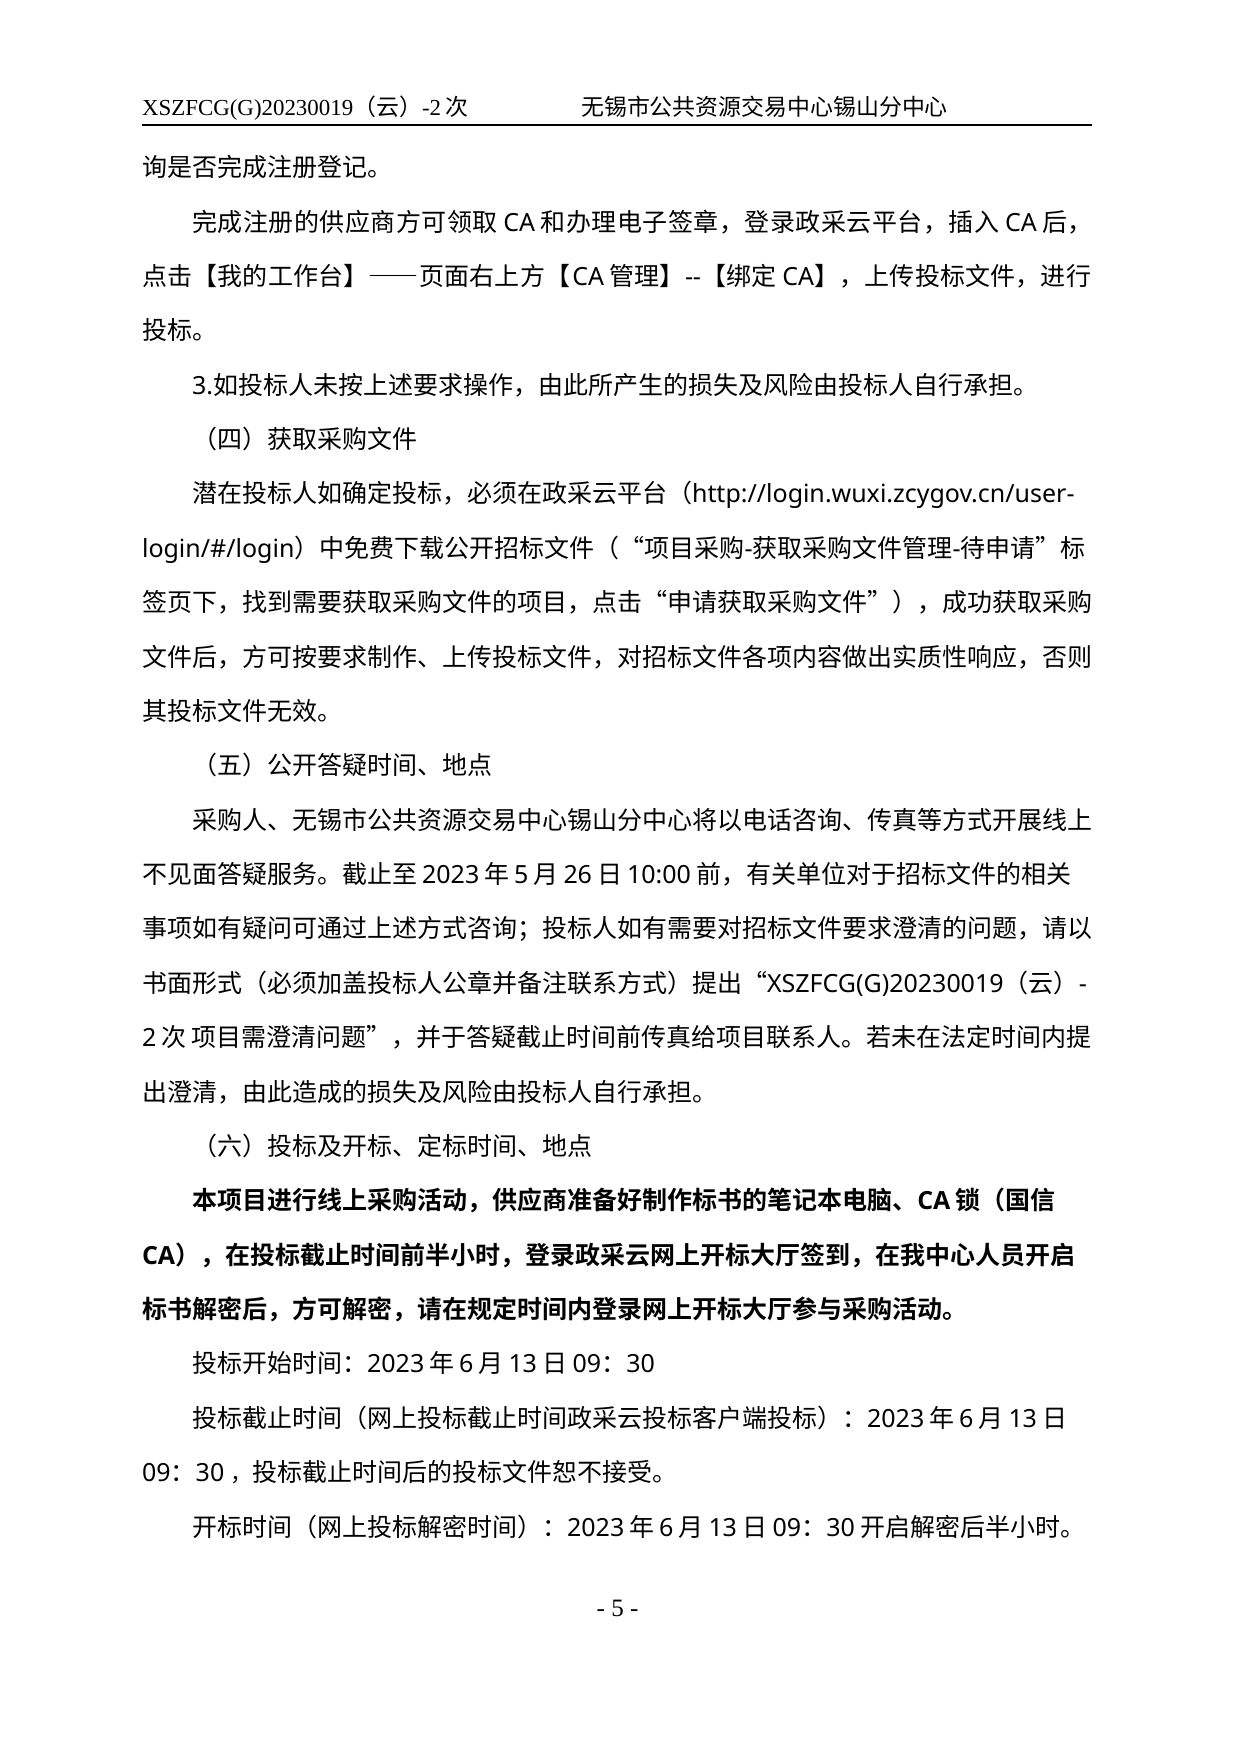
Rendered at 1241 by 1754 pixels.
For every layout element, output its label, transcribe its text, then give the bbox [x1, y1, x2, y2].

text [142, 148, 1092, 184]
text （四）获取采购文件 [142, 419, 1092, 456]
text 本项目进行线上采购活动，供应商准备好制作标书的笔记本电脑、CA锁（国信CA），在投标截止时间前半小时，登录政采云网上开标大厅签到，在我中心人员开启标书解密后，方可解密，请在规定时间内登录网上开标大厅参与采购活动。 [142, 1181, 1092, 1326]
text 采购人、无锡市公共资源交易中心锡山分中心将以电话咨询、传真等方式开展线上不见面答疑服务。截止至2023年5月26日10:00前，有关单位对于招标文件的相关事项如有疑问可通过上述方式咨询；投标人如有需要对招标文件要求澄清的问题，请以书面形式（必须加盖投标人公章并备注联系方式）提出“XSZFCG(G)20230019（云）-2次 项目需澄清问题”，并于答疑截止时间前传真给项目联系人。若未在法定时间内提出澄清，由此造成的损失及风险由投标人自行承担。 [142, 800, 1092, 1108]
text 完成注册的供应商方可领取CA和办理电子签章，登录政采云平台，插入CA后，点击【我的工作台】——页面右上方【CA管理】--【绑定CA】，上传投标文件，进行投标。 [142, 202, 1092, 347]
text 开标时间（网上投标解密时间）：2023年6月13日 09：30开启解密后半小时。 [142, 1507, 1092, 1543]
text 3.如投标人未按上述要求操作，由此所产生的损失及风险由投标人自行承担。 [142, 365, 1092, 401]
text 投标开始时间：2023年6月13日 09：30 [142, 1344, 1092, 1380]
text （六）投标及开标、定标时间、地点 [142, 1126, 1092, 1163]
text 投标截止时间（网上投标截止时间政采云投标客户端投标）：2023年6月13日09：30 ，投标截止时间后的投标文件恕不接受。 [142, 1398, 1092, 1489]
text 潜在投标人如确定投标，必须在政采云平台（http://login.wuxi.zcygov.cn/user-login/#/login）中免费下载公开招标文件（“项目采购-获取采购文件管理-待申请”标签页下，找到需要获取采购文件的项目，点击“申请获取采购文件”），成功获取采购文件后，方可按要求制作、上传投标文件，对招标文件各项内容做出实质性响应，否则其投标文件无效。 [142, 474, 1092, 728]
text （五）公开答疑时间、地点 [142, 746, 1092, 782]
